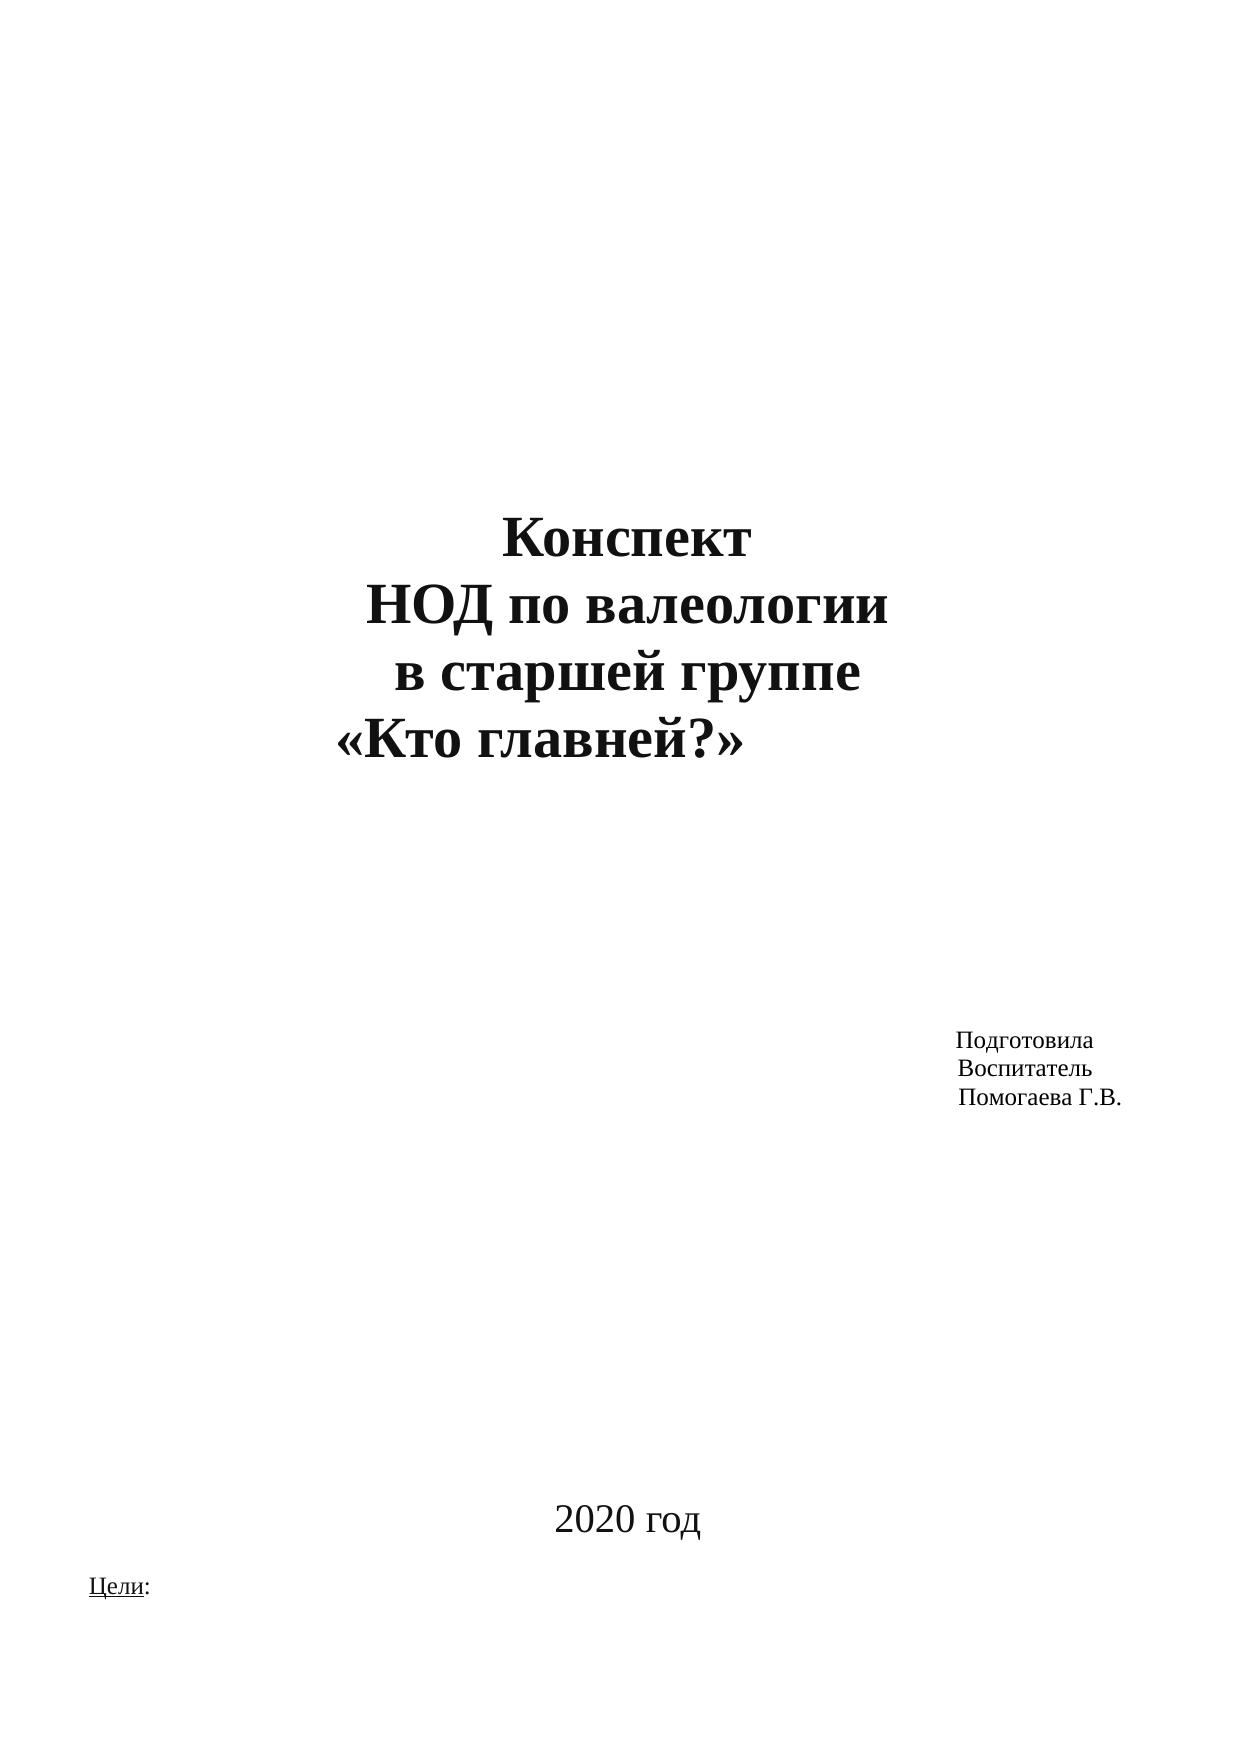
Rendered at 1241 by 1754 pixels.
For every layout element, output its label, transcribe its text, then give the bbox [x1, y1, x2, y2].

text в старшей группе [89, 636, 1167, 703]
text Воспитатель [89, 1053, 1167, 1082]
text «Кто главней?» [89, 703, 1167, 798]
text 2020 год [89, 1495, 1167, 1542]
text Подготовила [89, 1025, 1167, 1053]
text Цели: [89, 1571, 1167, 1599]
text Помогаева Г.В. [89, 1082, 1167, 1111]
text НОД по валеологии [89, 569, 1167, 636]
text Конспект [89, 502, 1167, 569]
